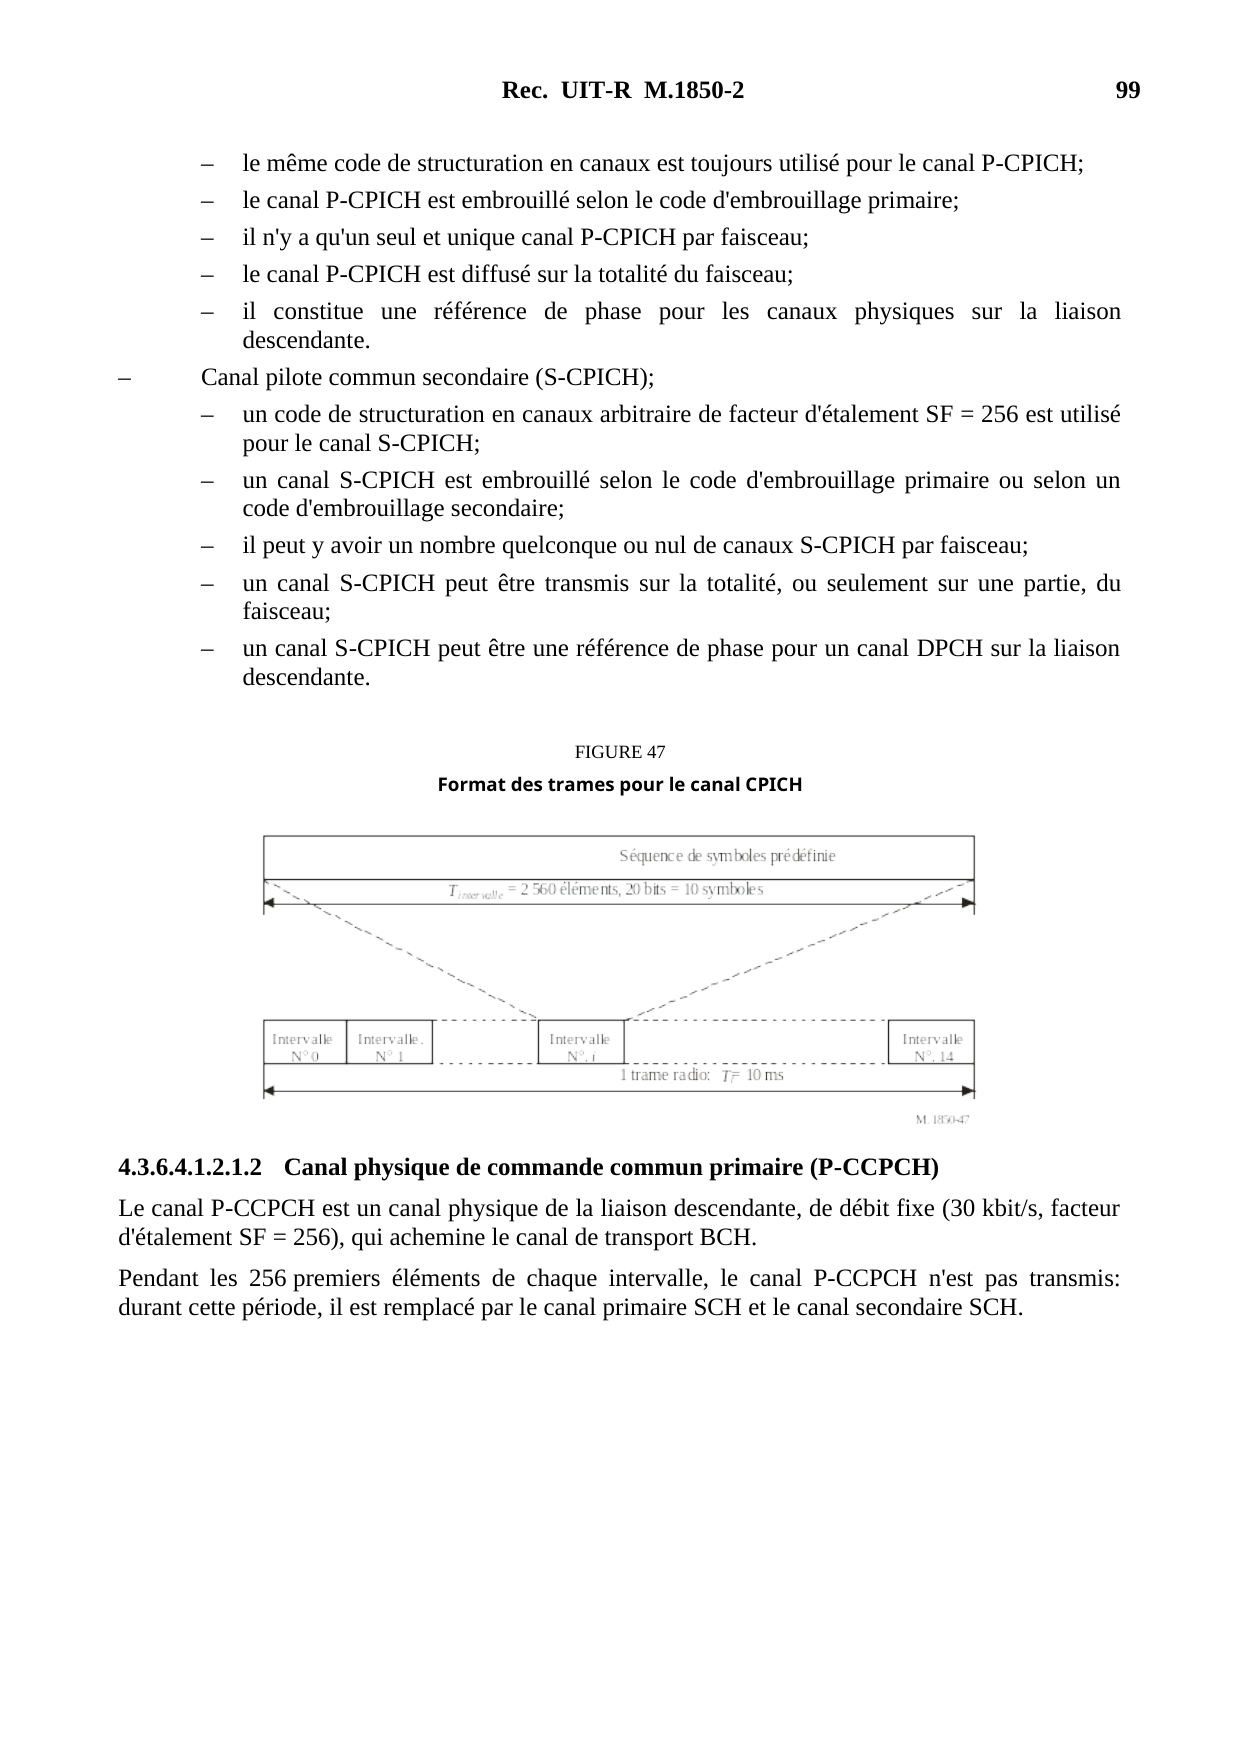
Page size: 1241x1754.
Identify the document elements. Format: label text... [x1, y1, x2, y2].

text Le canal P-CCPCH est un canal physique de la liaison descendante, de débit fixe (30 kbit/s, facteur d'étalement SF = 256), qui achemine le canal de transport BCH. [118, 1193, 1122, 1251]
text – le même code de structuration en canaux est toujours utilisé pour le canal P-CPICH; [201, 148, 1122, 176]
text – un canal S-CPICH peut être une référence de phase pour un canal DPCH sur la liaison descendante. [201, 633, 1122, 691]
text – un code de structuration en canaux arbitraire de facteur d'étalement SF = 256 est utilisé pour le canal S-CPICH; [201, 399, 1122, 456]
text – un canal S-CPICH peut être transmis sur la totalité, ou seulement sur une partie, du faisceau; [201, 568, 1122, 625]
text FIGURE 47 [118, 741, 1122, 763]
text – il peut y avoir un nombre quelconque ou nul de canaux S-CPICH par faisceau; [201, 531, 1122, 559]
text – le canal P-CPICH est embrouillé selon le code d'embrouillage primaire; [201, 185, 1122, 213]
text – le canal P-CPICH est diffusé sur la totalité du faisceau; [201, 259, 1122, 288]
text Pendant les 256 premiers éléments de chaque intervalle, le canal P-CCPCH n'est pas transmis: durant cette période, il est remplacé par le canal primaire SCH et le canal secondaire SCH. [118, 1263, 1122, 1321]
text – Canal pilote commun secondaire (S-CPICH); [118, 362, 1122, 391]
title Format des trames pour le canal CPICH [118, 771, 1122, 796]
text – il constitue une référence de phase pour les canaux physiques sur la liaison descendante. [201, 296, 1122, 353]
text – il n'y a qu'un seul et unique canal P-CPICH par faisceau; [201, 222, 1122, 251]
subtitle 4.3.6.4.1.2.1.2 Canal physique de commande commun primaire (P-CCPCH) [118, 1152, 1122, 1181]
text – un canal S-CPICH est embrouillé selon le code d'embrouillage primaire ou selon un code d'embrouillage secondaire; [201, 465, 1122, 522]
